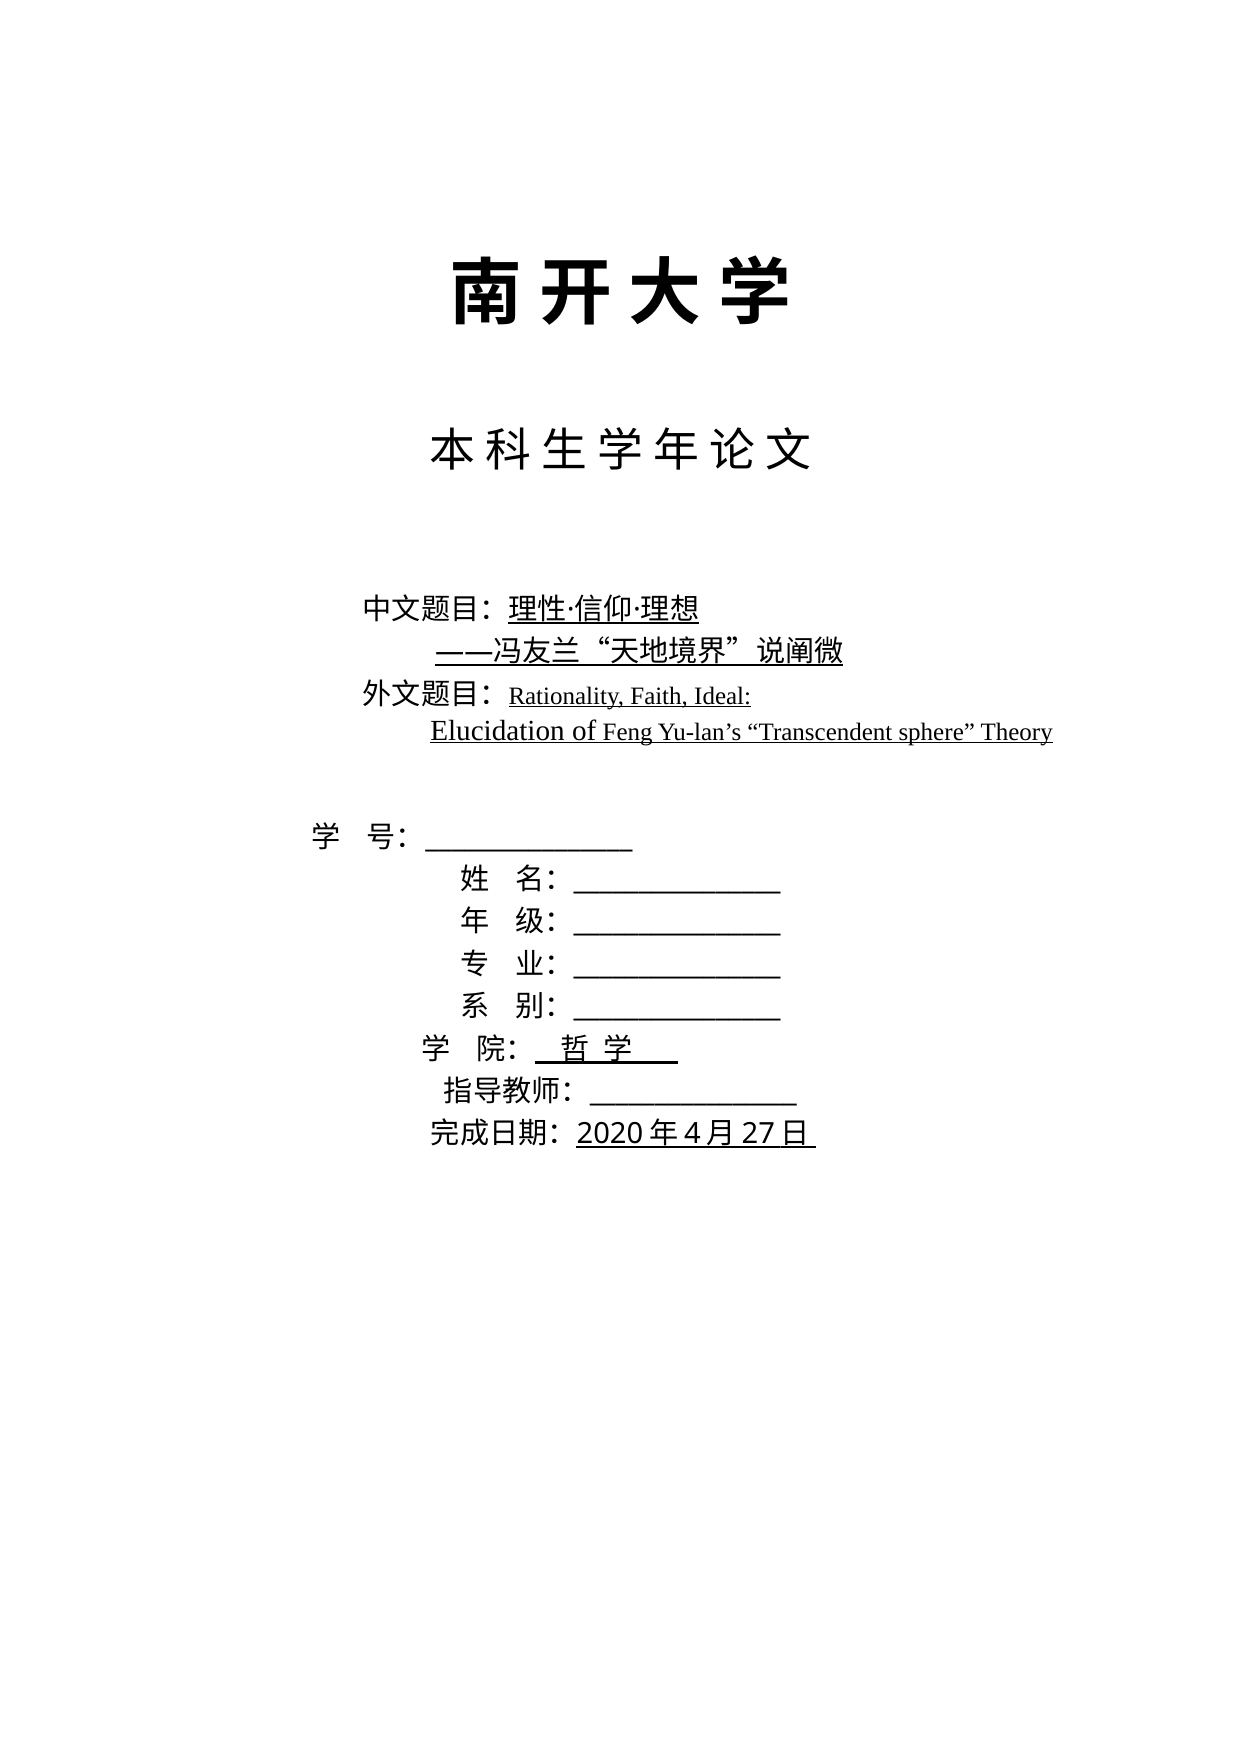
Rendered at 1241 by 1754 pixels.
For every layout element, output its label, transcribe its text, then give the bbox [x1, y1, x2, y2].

text 系 别：________________ [187, 983, 1053, 1025]
text 专 业：________________ [187, 940, 1053, 983]
text 学 院： 哲 学 [187, 1025, 1053, 1067]
text Elucidation of Feng Yu-lan’s “Transcendent sphere” Theory [187, 713, 1053, 746]
text 南 开 大 学 [187, 234, 1053, 339]
text 学 号：________________ [187, 813, 1053, 856]
text 外文题目：Rationality, Faith, Ideal: [187, 670, 1053, 713]
text 完成日期：2020年4月27日 [187, 1110, 1053, 1152]
text 本 科 生 学 年 论 文 [187, 414, 1053, 480]
text 姓 名：________________ [187, 856, 1053, 898]
text 年 级：________________ [187, 898, 1053, 940]
text 指导教师：________________ [187, 1067, 1053, 1110]
text 中文题目：理性·信仰·理想 [187, 586, 1053, 628]
text ——冯友兰“天地境界”说阐微 [187, 628, 1053, 670]
